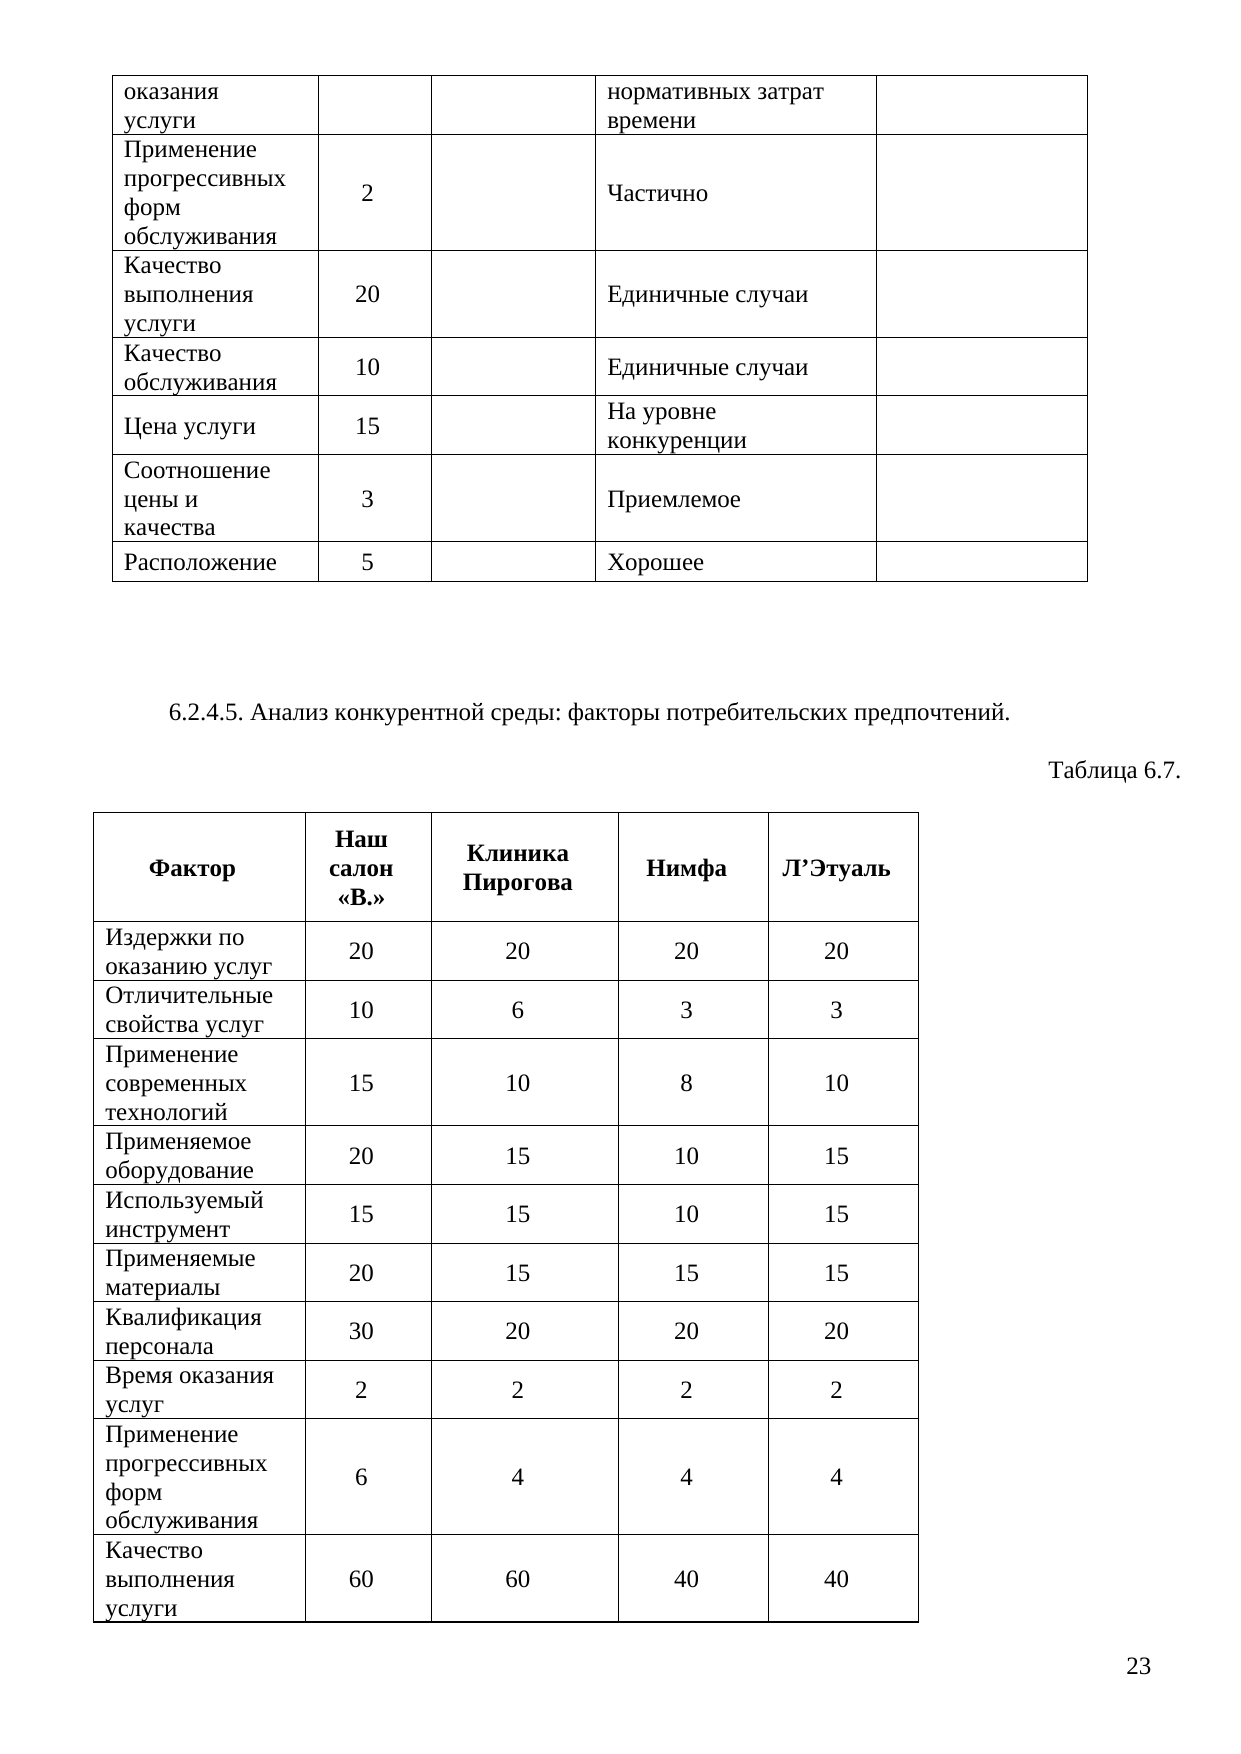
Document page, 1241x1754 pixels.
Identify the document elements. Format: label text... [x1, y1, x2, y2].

table_cell Приемлемое [596, 455, 876, 541]
table_cell Единичные случаи [596, 338, 876, 395]
table_cell 3 [769, 981, 918, 1038]
table_cell 20 [319, 251, 431, 337]
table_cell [596, 76, 876, 133]
table_cell 20 [306, 1126, 431, 1184]
table_cell Качество выполнения услуги [94, 1535, 305, 1621]
table_cell Качество обслуживания [113, 338, 318, 395]
table_cell 60 [432, 1535, 618, 1621]
table_cell Расположение [113, 542, 318, 581]
table_cell [432, 338, 595, 395]
table_cell [877, 542, 1087, 581]
table_cell 2 [619, 1361, 768, 1418]
table_cell Издержки по оказанию услуг [94, 922, 305, 979]
table_cell 20 [619, 1302, 768, 1359]
table_header Л’Этуаль [769, 813, 918, 921]
table_cell 8 [619, 1039, 768, 1125]
table_cell 4 [432, 1419, 618, 1534]
table_cell 40 [769, 1535, 918, 1621]
table_cell 40 [619, 1535, 768, 1621]
table_header Нимфа [619, 813, 768, 921]
table_cell [432, 76, 595, 133]
table_cell 20 [432, 922, 618, 979]
table_header Фактор [94, 813, 305, 921]
table_cell [877, 338, 1087, 395]
table_cell [432, 396, 595, 454]
table_cell Частично [596, 135, 876, 249]
table_cell 2 [769, 1361, 918, 1418]
table_cell 15 [619, 1244, 768, 1301]
table_header Наш салон «В.» [306, 813, 431, 921]
table_cell 15 [432, 1185, 618, 1242]
table_cell 4 [619, 1419, 768, 1534]
table_cell 2 [319, 135, 431, 249]
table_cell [113, 76, 318, 133]
table_cell 4 [769, 1419, 918, 1534]
table_cell 20 [769, 1302, 918, 1359]
table_cell 20 [306, 1244, 431, 1301]
table_cell 1 [319, 76, 431, 133]
table_cell [432, 135, 595, 249]
table_cell Соотношение цены и качества [113, 455, 318, 541]
table_cell [877, 76, 1087, 133]
table_cell 15 [432, 1126, 618, 1184]
table_cell 3 [619, 981, 768, 1038]
table_cell 20 [432, 1302, 618, 1359]
table_cell Применение прогрессивных форм обслуживания [94, 1419, 305, 1534]
table_cell Единичные случаи [596, 251, 876, 337]
table_cell [877, 455, 1087, 541]
text 6.2.4.5. Анализ конкурентной среды: факторы потребительских предпочтений. [94, 697, 1166, 726]
table_cell [877, 135, 1087, 249]
table_header Клиника Пирогова [432, 813, 618, 921]
table_cell 15 [319, 396, 431, 454]
table_cell Применение современных технологий [94, 1039, 305, 1125]
table_cell [877, 251, 1087, 337]
table_cell 6 [432, 981, 618, 1038]
table_cell 2 [432, 1361, 618, 1418]
table_cell Применяемое оборудование [94, 1126, 305, 1184]
table_cell 60 [306, 1535, 431, 1621]
table_cell 2 [306, 1361, 431, 1418]
table_cell 30 [306, 1302, 431, 1359]
table_cell Применяемые материалы [94, 1244, 305, 1301]
table_cell 15 [306, 1039, 431, 1125]
table_cell 10 [619, 1126, 768, 1184]
table_cell [432, 455, 595, 541]
table_cell Время оказания услуг [94, 1361, 305, 1418]
table_cell 6 [306, 1419, 431, 1534]
table_cell Отличительные свойства услуг [94, 981, 305, 1038]
table_cell 10 [769, 1039, 918, 1125]
table_cell 15 [306, 1185, 431, 1242]
table_cell 20 [619, 922, 768, 979]
table_cell [432, 251, 595, 337]
table_cell 15 [769, 1126, 918, 1184]
table_cell 10 [306, 981, 431, 1038]
table_cell [432, 542, 595, 581]
table_cell 15 [769, 1244, 918, 1301]
subtitle Таблица 6.7. [94, 755, 1181, 783]
table_cell 10 [432, 1039, 618, 1125]
table_cell Квалификация персонала [94, 1302, 305, 1359]
table_cell 15 [432, 1244, 618, 1301]
table_cell Применение прогрессивных форм обслуживания [113, 135, 318, 249]
table_cell 20 [769, 922, 918, 979]
table_cell 10 [619, 1185, 768, 1242]
table_cell 5 [319, 542, 431, 581]
table_cell Используемый инструмент [94, 1185, 305, 1242]
table_cell [877, 396, 1087, 454]
table_cell 3 [319, 455, 431, 541]
table_cell На уровне конкуренции [596, 396, 876, 454]
table_cell Качество выполнения услуги [113, 251, 318, 337]
table_cell 10 [319, 338, 431, 395]
table_cell 15 [769, 1185, 918, 1242]
table_cell Хорошее [596, 542, 876, 581]
table_cell 20 [306, 922, 431, 979]
table_cell Цена услуги [113, 396, 318, 454]
